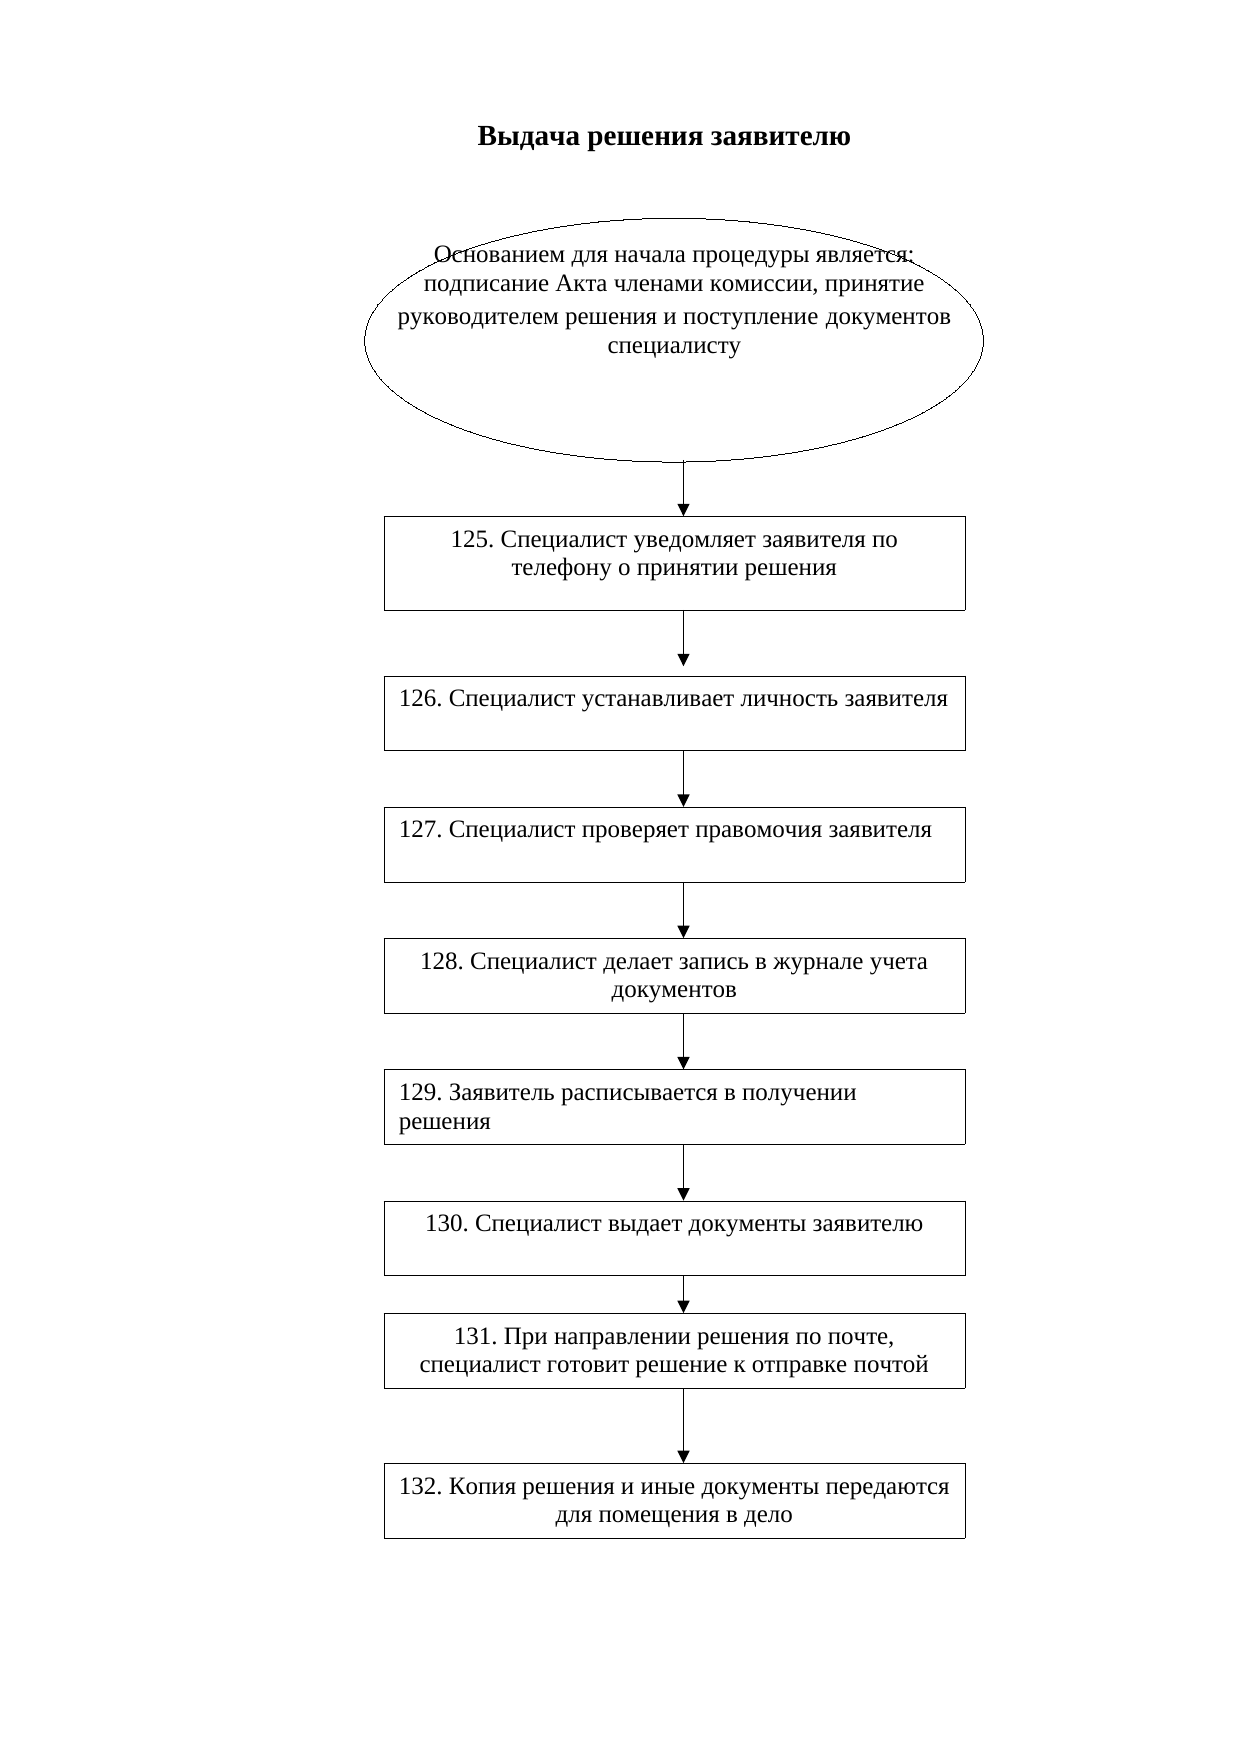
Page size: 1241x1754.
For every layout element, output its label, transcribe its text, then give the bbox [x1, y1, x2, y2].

text Выдача решения заявителю [177, 118, 1152, 152]
